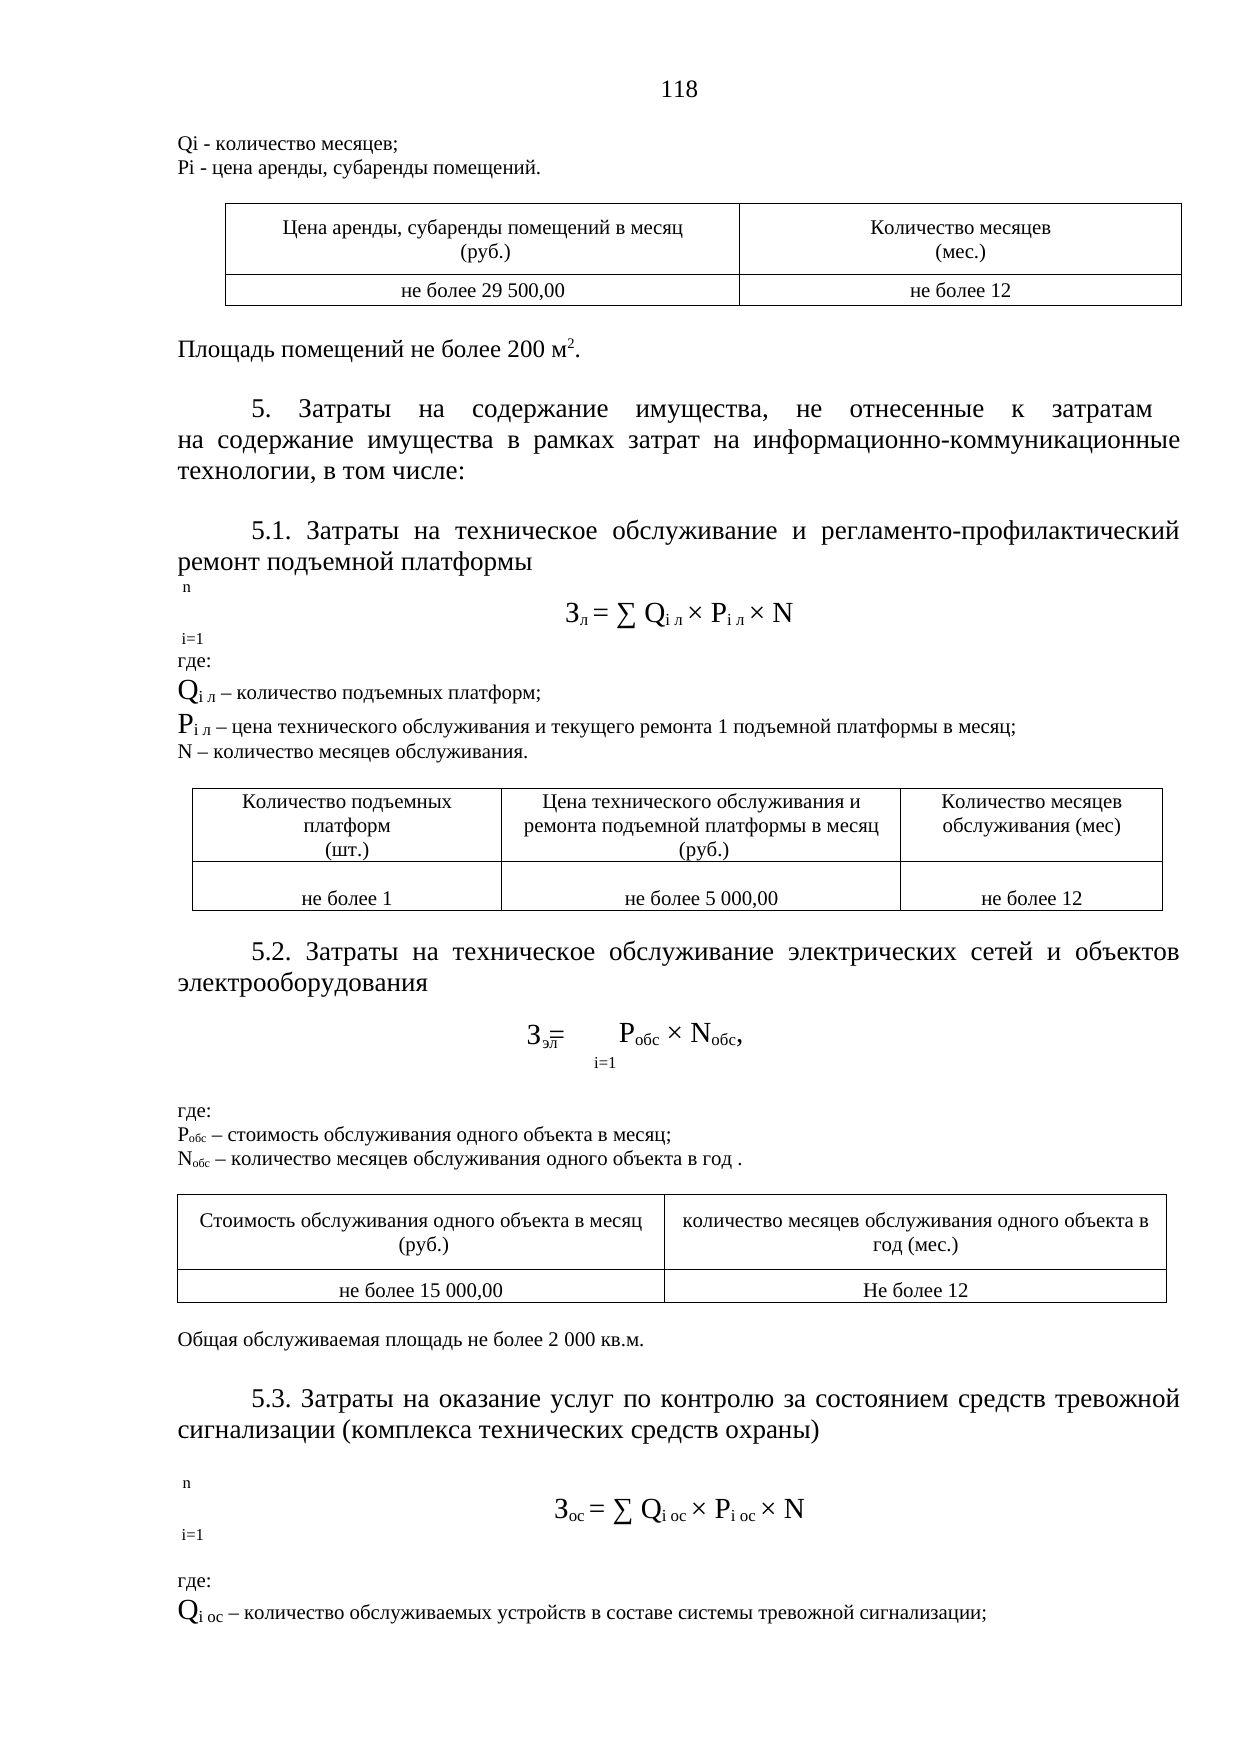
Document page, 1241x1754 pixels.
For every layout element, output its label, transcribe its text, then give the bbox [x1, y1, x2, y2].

text Зл = ∑ Qi л × Рi л × N [177, 596, 1181, 629]
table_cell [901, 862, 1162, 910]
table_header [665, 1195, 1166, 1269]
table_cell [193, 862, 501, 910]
text Рi л – цена технического обслуживания и текущего ремонта 1 подъемной платформы в месяц; [177, 706, 1181, 739]
text где: [177, 1097, 1181, 1122]
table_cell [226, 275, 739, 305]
text N – количество месяцев обслуживания. [177, 739, 1181, 763]
text Площадь помещений не более 200 м2. [177, 334, 1181, 363]
text 5. Затраты на содержание имущества, не отнесенные к затратам на содержание имущества в рамках затрат на информационно-коммуникационные технологии, в том числе: [177, 392, 1181, 485]
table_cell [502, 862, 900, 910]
text Зос = ∑ Qi ос × Рi ос × N [177, 1492, 1181, 1525]
text Qi л – количество подъемных платформ; [177, 672, 1181, 706]
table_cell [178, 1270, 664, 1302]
list 5.3. Затраты на оказание услуг по контролю за состоянием средств тревожной сигнализации (комплекса технических средств охраны) [177, 1382, 1181, 1444]
text Общая обслуживаемая площадь не более 2 000 кв.м. [177, 1327, 1181, 1351]
text Qi - количество месяцев; [177, 131, 1181, 155]
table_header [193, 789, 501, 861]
text Nобс – количество месяцев обслуживания одного объекта в год . [177, 1146, 1181, 1170]
text Qi ос – количество обслуживаемых устройств в составе системы тревожной сигнализации; [177, 1592, 1181, 1626]
text 5.2. Затраты на техническое обслуживание электрических сетей и объектов электрооборудования [177, 935, 1181, 997]
text i=1 [177, 1525, 1181, 1544]
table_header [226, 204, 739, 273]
text n [177, 576, 1181, 596]
text где: [177, 648, 1181, 672]
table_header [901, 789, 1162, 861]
text i=1 [177, 629, 1181, 648]
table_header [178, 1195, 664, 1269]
text Робс – стоимость обслуживания одного объекта в месяц; [177, 1122, 1181, 1146]
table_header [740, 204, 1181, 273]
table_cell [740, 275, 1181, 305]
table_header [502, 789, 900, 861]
text где: [177, 1568, 1181, 1592]
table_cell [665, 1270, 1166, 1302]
text Pi - цена аренды, субаренды помещений. [177, 155, 1181, 179]
text n [177, 1472, 1181, 1492]
text 5.1. Затраты на техническое обслуживание и регламенто-профилактический ремонт подъемной платформы [177, 514, 1181, 576]
